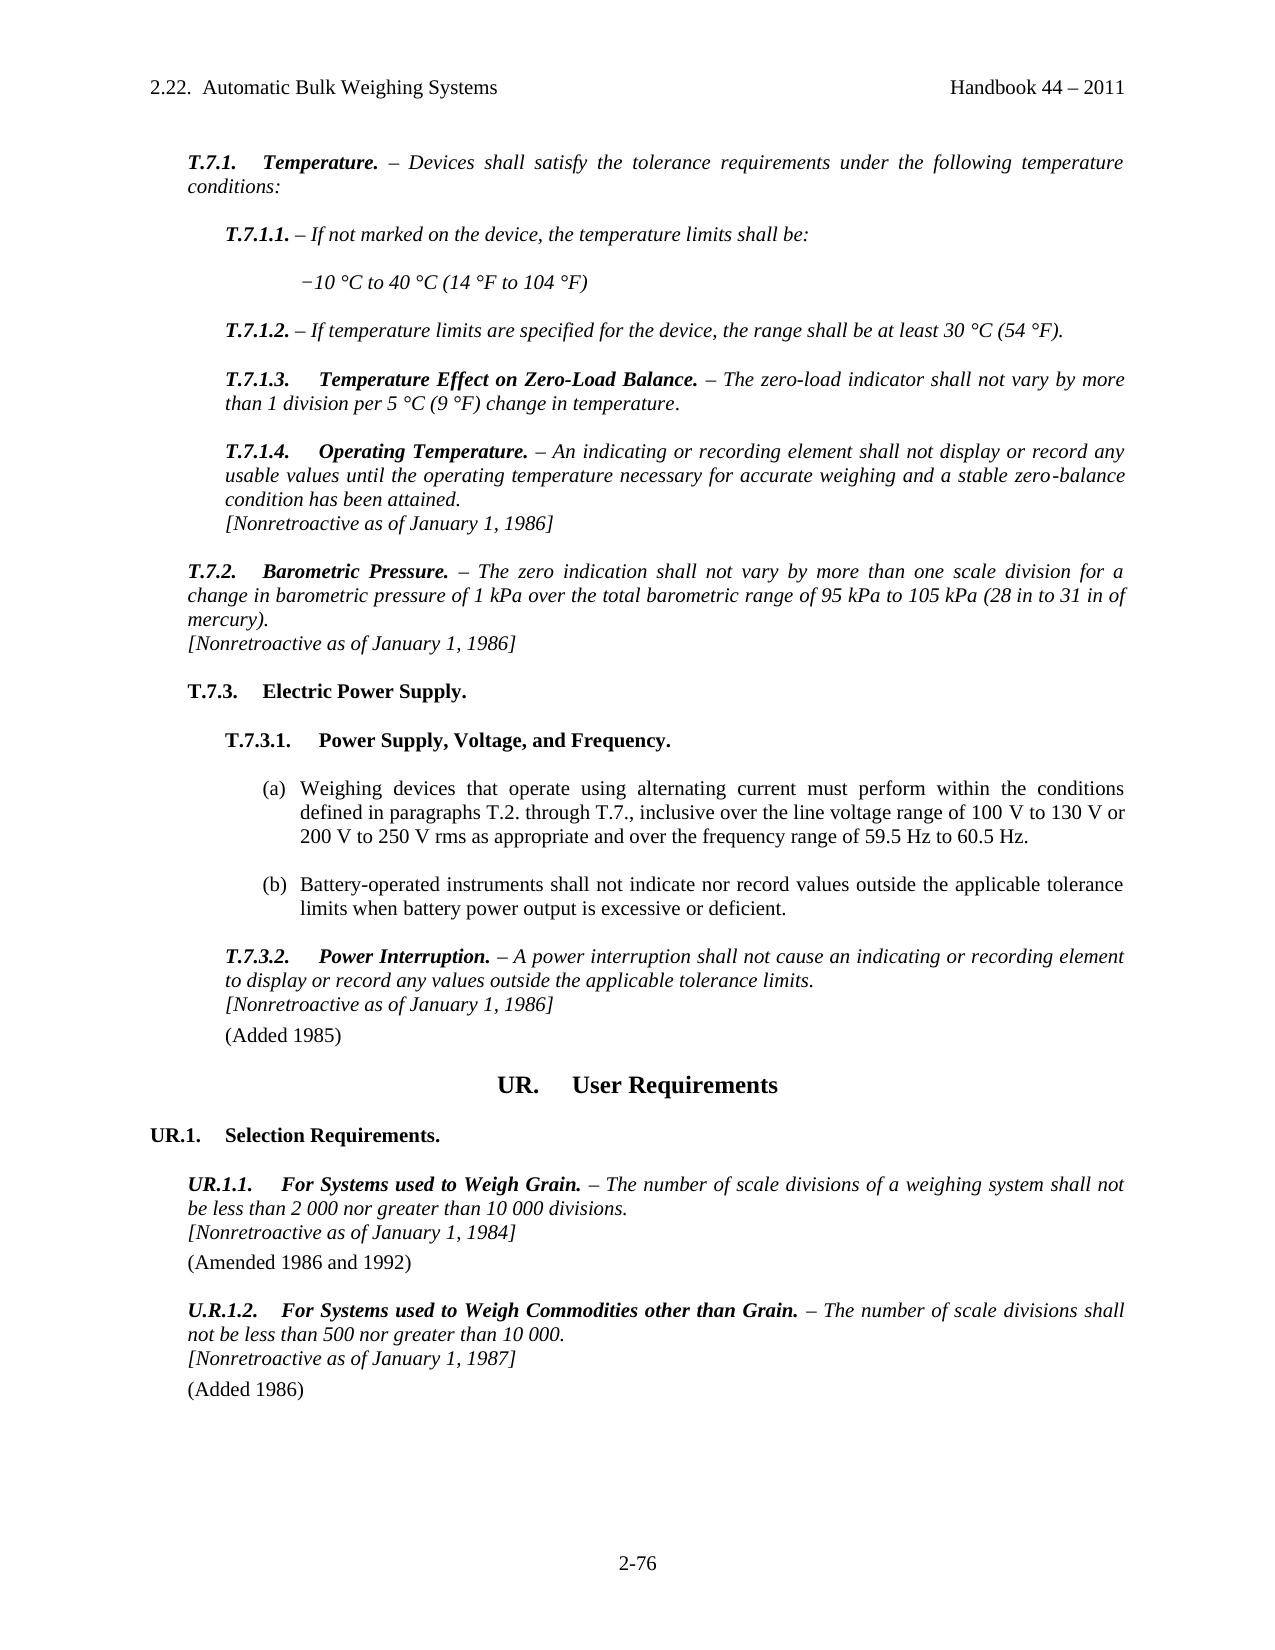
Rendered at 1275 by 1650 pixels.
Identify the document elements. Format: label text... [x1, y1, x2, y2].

text (Added 1985) [225, 1022, 1125, 1047]
text (Amended 1986 and 1992) [187, 1250, 1125, 1274]
subtitle UR.1. Selection Requirements. [150, 1123, 1125, 1147]
text T.7.3.1. Power Supply, Voltage, and Frequency. [225, 727, 1125, 752]
text T.7.1. Temperature. – Devices shall satisfy the tolerance requirements under the following temperature conditions: [187, 150, 1125, 198]
text T.7.1.2. – If temperature limits are specified for the device, the range shall be at least 30 °C (54 °F). [225, 318, 1125, 342]
text T.7.3.2. Power Interruption. – A power interruption shall not cause an indicating or recording element to display or record any values outside the applicable tolerance limits. [225, 944, 1125, 992]
subtitle . User Requirements [150, 1071, 1125, 1099]
text −10 °C to 40 °C (14 °F to 104 °F) [225, 270, 1125, 294]
text (a) Weighing devices that operate using alternating current must perform within the conditions defined in paragraphs T.2. through T.7., inclusive over the line voltage range of 100 V to 130 V or 200 V to 250 V rms as appropriate and over the frequency range of 59.5 Hz to 60.5 Hz. [262, 776, 1125, 848]
text T.7.1.1. – If not marked on the device, the temperature limits shall be: [225, 222, 1125, 246]
subtitle T.7.3. Electric Power Supply. [187, 679, 1125, 703]
text (Added 1986) [187, 1377, 1125, 1401]
text T.7.1.3. Temperature Effect on Zero-Load Balance. – The zero-load indicator shall not vary by more than 1 division per 5 °C (9 °F) change in temperature. [225, 367, 1125, 415]
text [Nonretroactive as of January 1, 1986] [225, 992, 1125, 1016]
text [Nonretroactive as of January 1, 1984] [187, 1220, 1125, 1244]
text U.R.1.2. For Systems used to Weigh Commodities other than Grain. – The number of scale divisions shall not be less than 500 nor greater than 10 000. [187, 1298, 1125, 1346]
text T.7.1.4. Operating Temperature. – An indicating or recording element shall not display or record any usable values until the operating temperature necessary for accurate weighing and a stable zero-balance condition has been attained. [225, 439, 1125, 511]
text UR.1.1. For Systems used to Weigh Grain. – The number of scale divisions of a weighing system shall not be less than 2 000 nor greater than 10 000 divisions. [187, 1172, 1125, 1220]
text [Nonretroactive as of January 1, 1986] [187, 631, 1125, 655]
text [Nonretroactive as of January 1, 1986] [225, 511, 1125, 535]
text [Nonretroactive as of January 1, 1987] [187, 1346, 1125, 1370]
text (b) Battery-operated instruments shall not indicate nor record values outside the applicable tolerance limits when battery power output is excessive or deficient. [262, 872, 1125, 920]
text T.7.2. Barometric Pressure. – The zero indication shall not vary by more than one scale division for a change in barometric pressure of 1 kPa over the total barometric range of 95 kPa to 105 kPa (28 in to 31 in of mercury). [187, 559, 1125, 631]
